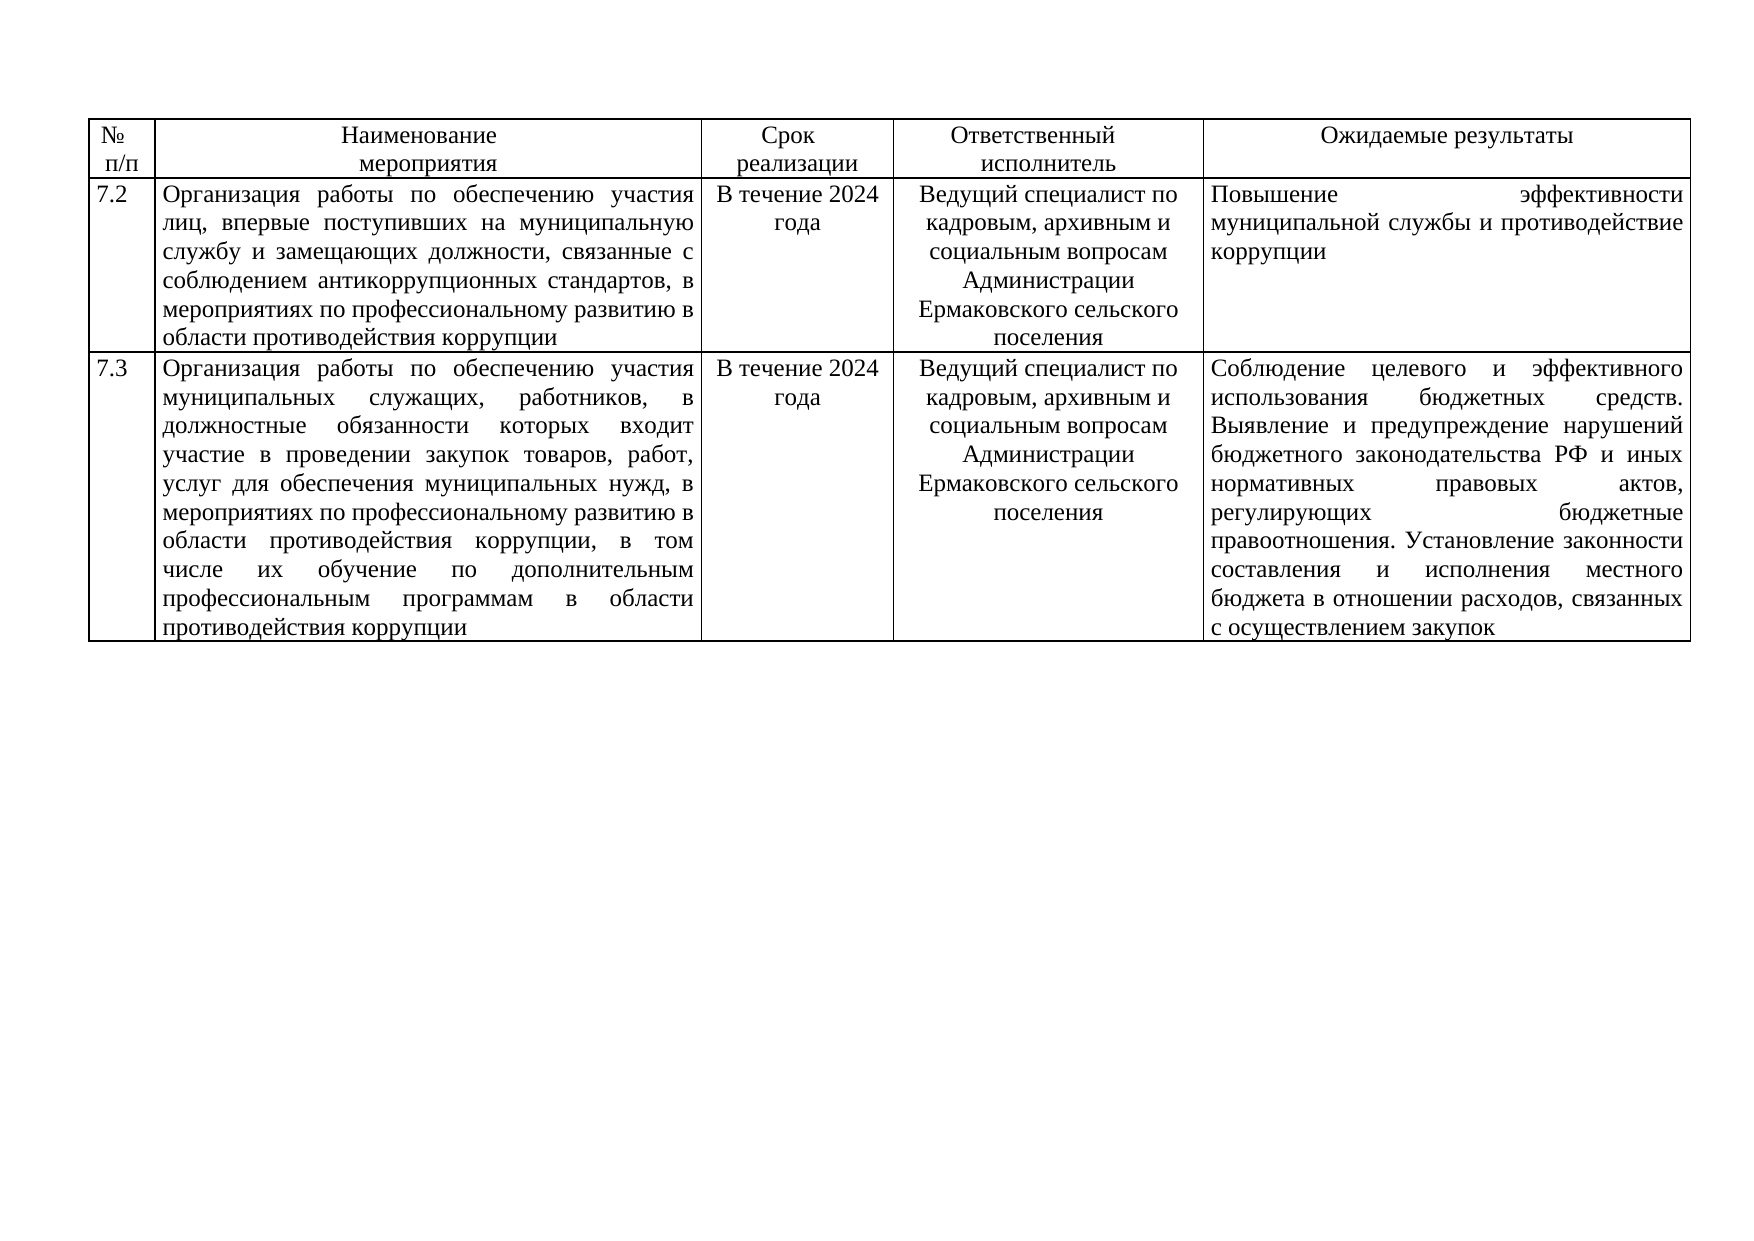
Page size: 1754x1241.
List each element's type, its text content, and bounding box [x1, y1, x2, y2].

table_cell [1204, 179, 1690, 351]
table_cell В течение 2024 года [702, 353, 893, 640]
table_cell Организация работы по обеспечению участия лиц, впервые поступивших на муниципальную службу и замещающих должности, связанные с соблюдением антикоррупционных стандартов, в мероприятиях по профессиональному развитию в области противодействия коррупции [156, 179, 701, 351]
table_header Срок реализации [702, 120, 893, 177]
table_cell 7.2 [90, 179, 154, 351]
table_header Наименование мероприятия [156, 120, 701, 177]
table_header № п/п [90, 120, 154, 177]
table_header Ожидаемые результаты [1204, 120, 1690, 177]
table_cell Ведущий специалист по кадровым, архивным и социальным вопросам Администрации Ермаковского сельского поселения [894, 353, 1203, 640]
table_header Ответственный исполнитель [894, 120, 1203, 177]
table_cell Организация работы по обеспечению участия муниципальных служащих, работников, в должностные обязанности которых входит участие в проведении закупок товаров, работ, услуг для обеспечения муниципальных нужд, в мероприятиях по профессиональному развитию в области противодействия коррупции, в том числе их обучение по дополнительным профессиональным программам в области противодействия коррупции [156, 353, 701, 640]
table_cell 7.3 [90, 353, 154, 640]
table_cell Соблюдение целевого и эффективного использования бюджетных средств. Выявление и предупреждение нарушений бюджетного законодательства РФ и иных нормативных правовых актов, регулирующих бюджетные правоотношения. Установление законности составления и исполнения местного бюджета в отношении расходов, связанных с осуществлением закупок [1204, 353, 1690, 640]
table_cell В течение 2024 года [702, 179, 893, 351]
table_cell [894, 179, 1203, 351]
